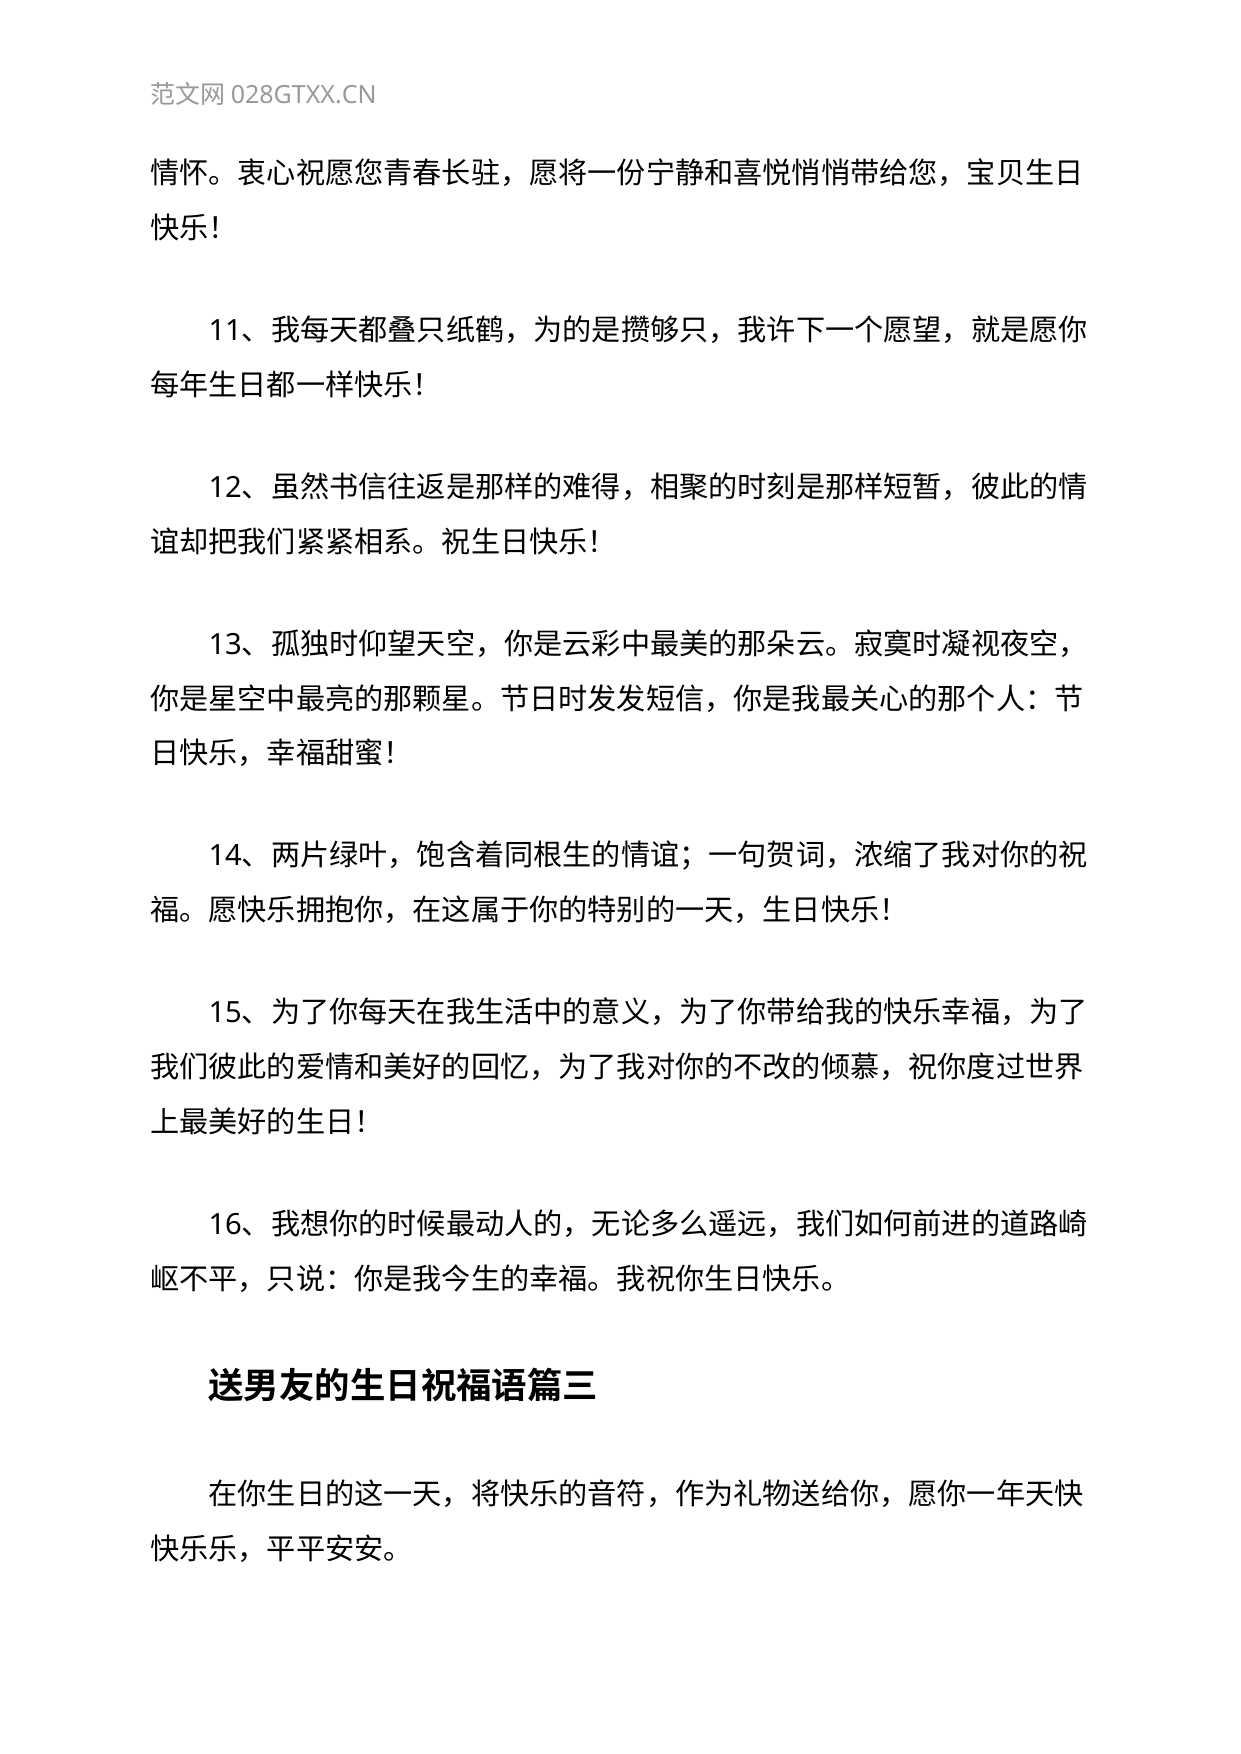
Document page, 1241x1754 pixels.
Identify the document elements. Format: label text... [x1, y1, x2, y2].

text 12、虽然书信往返是那样的难得，相聚的时刻是那样短暂，彼此的情谊却把我们紧紧相系。祝生日快乐！ [150, 463, 1090, 561]
text 在你生日的这一天，将快乐的音符，作为礼物送给你，愿你一年天快快乐乐，平平安安。 [150, 1471, 1090, 1568]
text 16、我想你的时候最动人的，无论多么遥远，我们如何前进的道路崎岖不平，只说：你是我今生的幸福。我祝你生日快乐。 [150, 1200, 1090, 1298]
text 13、孤独时仰望天空，你是云彩中最美的那朵云。寂寞时凝视夜空，你是星空中最亮的那颗星。节日时发发短信，你是我最关心的那个人：节日快乐，幸福甜蜜！ [150, 620, 1090, 772]
text 14、两片绿叶，饱含着同根生的情谊；一句贺词，浓缩了我对你的祝福。愿快乐拥抱你，在这属于你的特别的一天，生日快乐！ [150, 832, 1090, 929]
text 11、我每天都叠只纸鹤，为的是攒够只，我许下一个愿望，就是愿你每年生日都一样快乐！ [150, 307, 1090, 404]
text 15、为了你每天在我生活中的意义，为了你带给我的快乐幸福，为了我们彼此的爱情和美好的回忆，为了我对你的不改的倾慕，祝你度过世界上最美好的生日！ [150, 989, 1090, 1141]
text 送男友的生日祝福语篇三 [150, 1357, 1090, 1408]
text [150, 150, 1090, 247]
